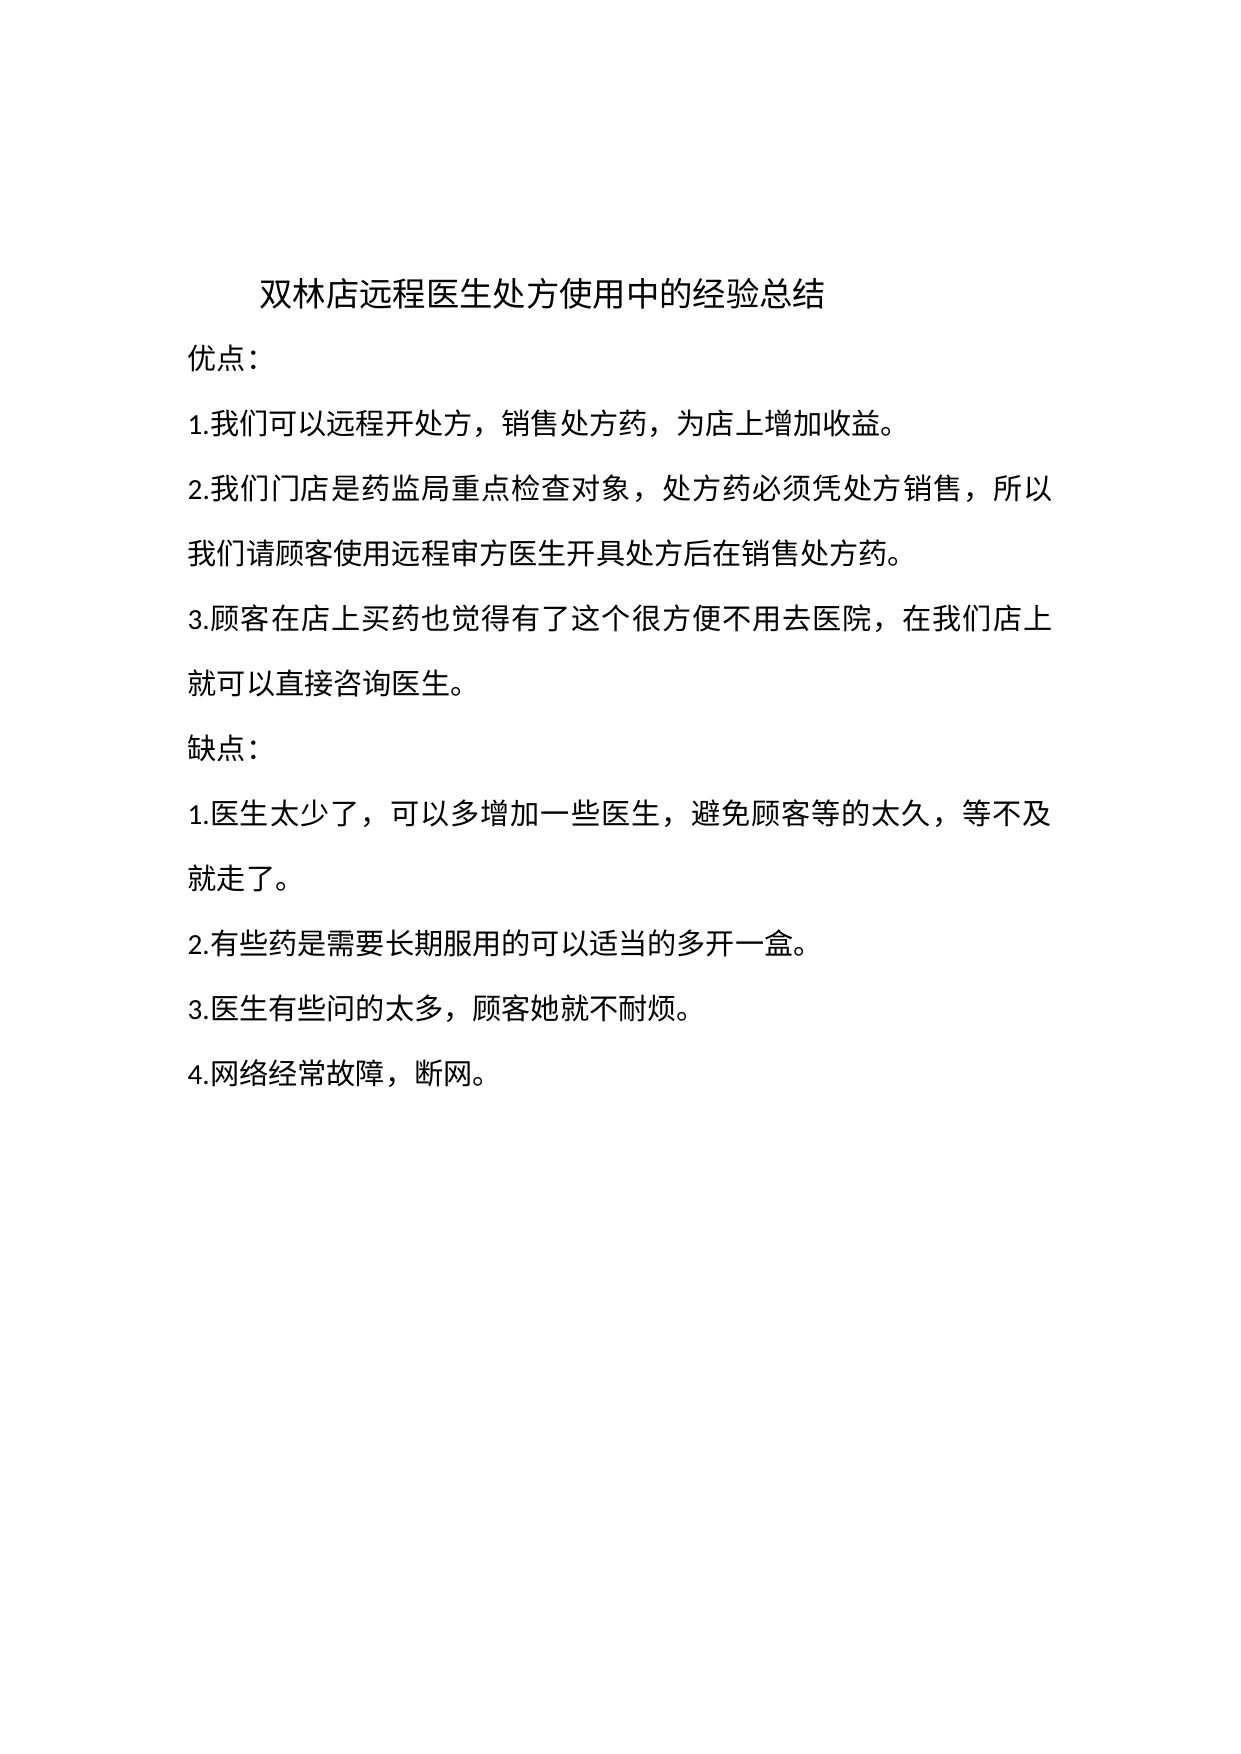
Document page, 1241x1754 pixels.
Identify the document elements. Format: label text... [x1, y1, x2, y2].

text 1.我们可以远程开处方，销售处方药，为店上增加收益。 [187, 389, 1053, 454]
text 优点： [187, 324, 1053, 389]
list 医生有些问的太多，顾客她就不耐烦。 [187, 974, 1053, 1039]
text 3.顾客在店上买药也觉得有了这个很方便不用去医院，在我们店上就可以直接咨询医生。 [187, 584, 1053, 714]
list 医生太少了，可以多增加一些医生，避免顾客等的太久，等不及就走了。 [187, 779, 1053, 909]
text 缺点： [187, 714, 1053, 779]
text 2.我们门店是药监局重点检查对象，处方药必须凭处方销售，所以我们请顾客使用远程审方医生开具处方后在销售处方药。 [187, 454, 1053, 584]
list 有些药是需要长期服用的可以适当的多开一盒。 [187, 909, 1053, 974]
list 网络经常故障，断网。 [187, 1039, 1053, 1104]
text 双林店远程医生处方使用中的经验总结 [187, 259, 1053, 324]
